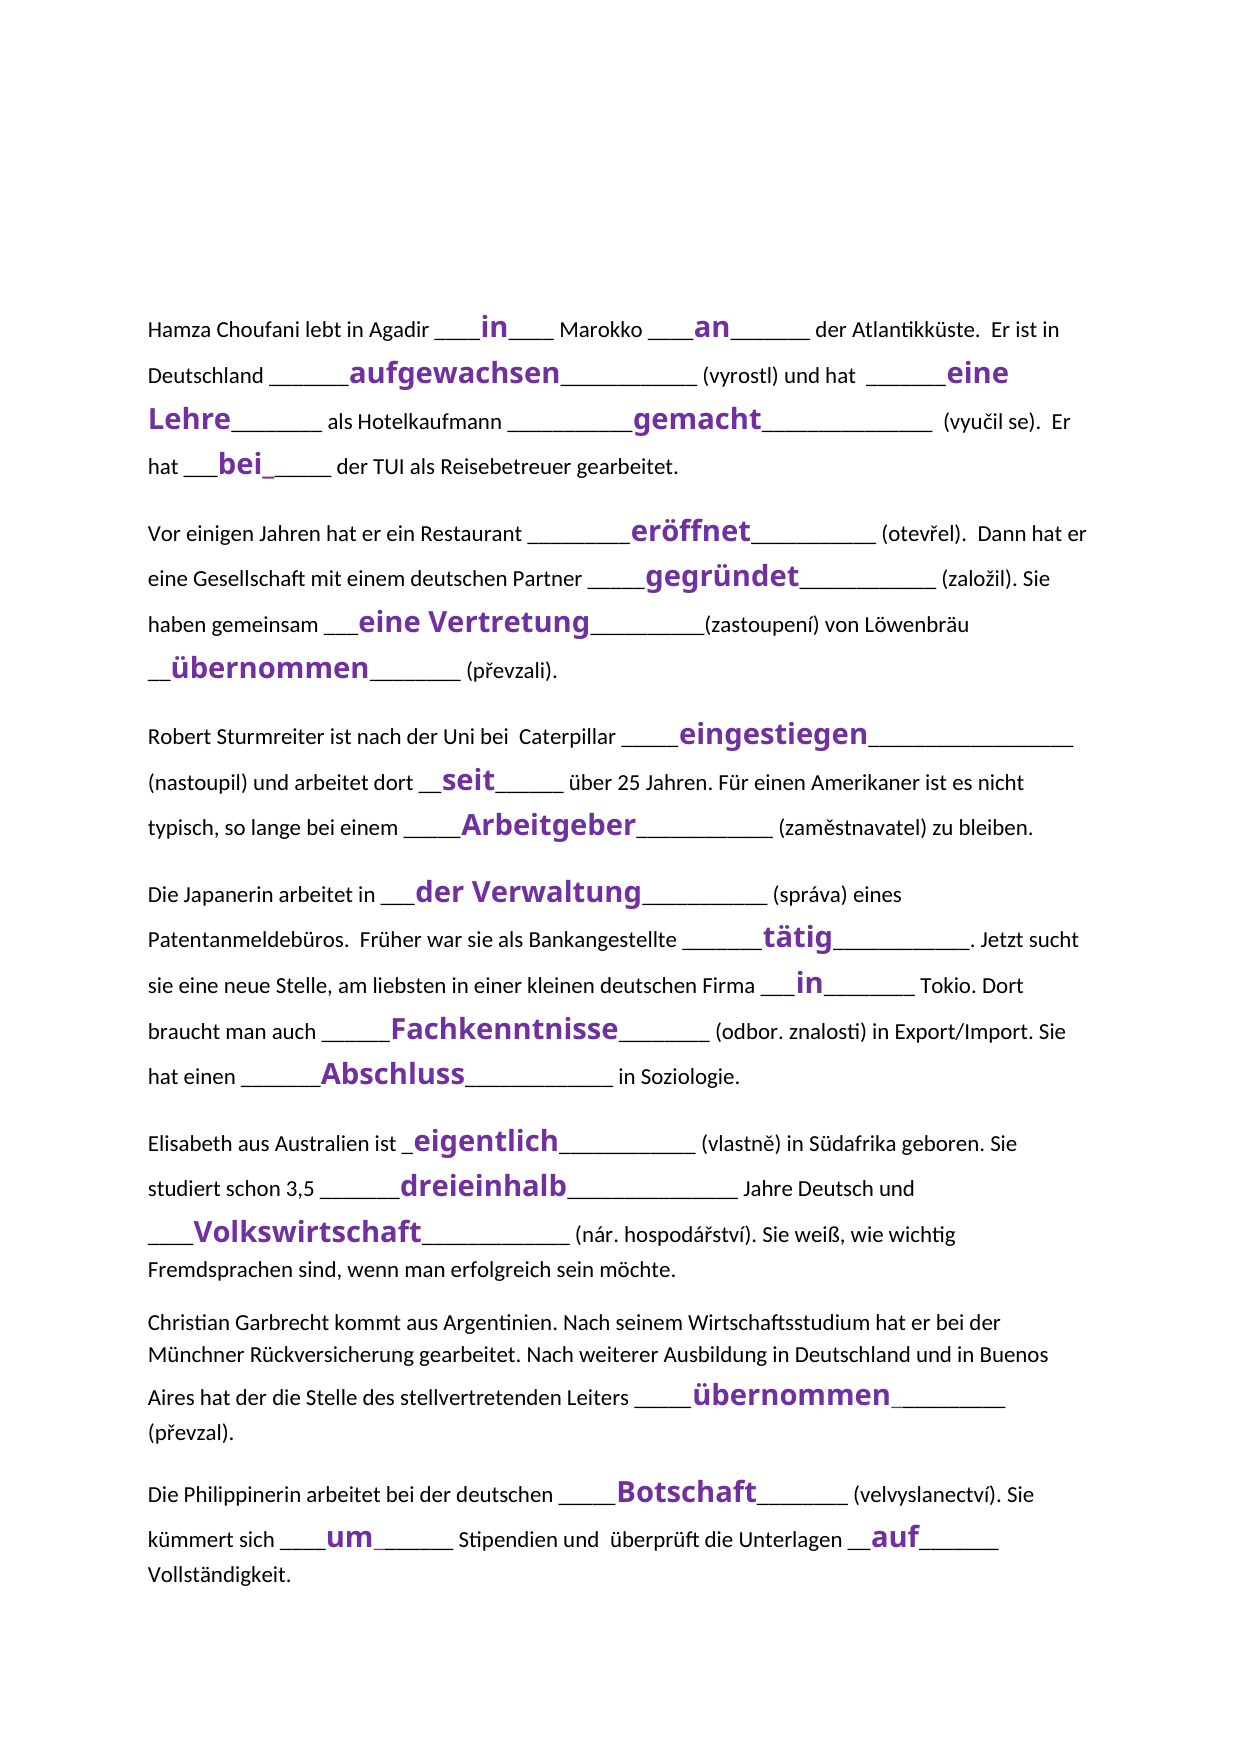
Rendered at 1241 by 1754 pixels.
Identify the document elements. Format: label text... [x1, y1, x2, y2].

text Die Philippinerin arbeitet bei der deutschen _____Botschaft________ (velvyslanectví). Sie kümmert sich ____um_______ Stipendien und überprüft die Unterlagen __auf_______ Vollständigkeit. [148, 1471, 1093, 1589]
text Die Japanerin arbeitet in ___der Verwaltung___________ (správa) eines Patentanmeldebüros. Früher war sie als Bankangestellte _______tätig____________. Jetzt sucht sie eine neue Stelle, am liebsten in einer kleinen deutschen Firma ___in________ Tokio. Dort braucht man auch ______Fachkenntnisse________ (odbor. znalosti) in Export/Import. Sie hat einen _______Abschluss_____________ in Soziologie. [148, 871, 1093, 1093]
text Christian Garbrecht kommt aus Argentinien. Nach seinem Wirtschaftsstudium hat er bei der Münchner Rückversicherung gearbeitet. Nach weiterer Ausbildung in Deutschland und in Buenos Aires hat der die Stelle des stellvertretenden Leiters _____übernommen__________ (převzal). [148, 1308, 1093, 1446]
text Robert Sturmreiter ist nach der Uni bei Caterpillar _____eingestiegen__________________ (nastoupil) und arbeitet dort __seit______ über 25 Jahren. Für einen Amerikaner ist es nicht typisch, so lange bei einem _____Arbeitgeber____________ (zaměstnavatel) zu bleiben. [148, 713, 1093, 844]
text Vor einigen Jahren hat er ein Restaurant _________eröffnet___________ (otevřel). Dann hat er eine Gesellschaft mit einem deutschen Partner _____gegründet____________ (založil). Sie haben gemeinsam ___eine Vertretung__________(zastoupení) von Löwenbräu __übernommen________ (převzali). [148, 510, 1093, 687]
text Elisabeth aus Australien ist _eigentlich____________ (vlastně) in Südafrika geboren. Sie studiert schon 3,5 _______dreieinhalb_______________ Jahre Deutsch und ____Volkswirtschaft_____________ (nár. hospodářství). Sie weiß, wie wichtig Fremdsprachen sind, wenn man erfolgreich sein möchte. [148, 1120, 1093, 1283]
text Hamza Choufani lebt in Agadir ____in____ Marokko ____an_______ der Atlantikküste. Er ist in Deutschland _______aufgewachsen____________ (vyrostl) und hat _______eine Lehre________ als Hotelkaufmann ___________gemacht_______________ (vyučil se). Er hat ___bei______ der TUI als Reisebetreuer gearbeitet. [148, 307, 1093, 483]
